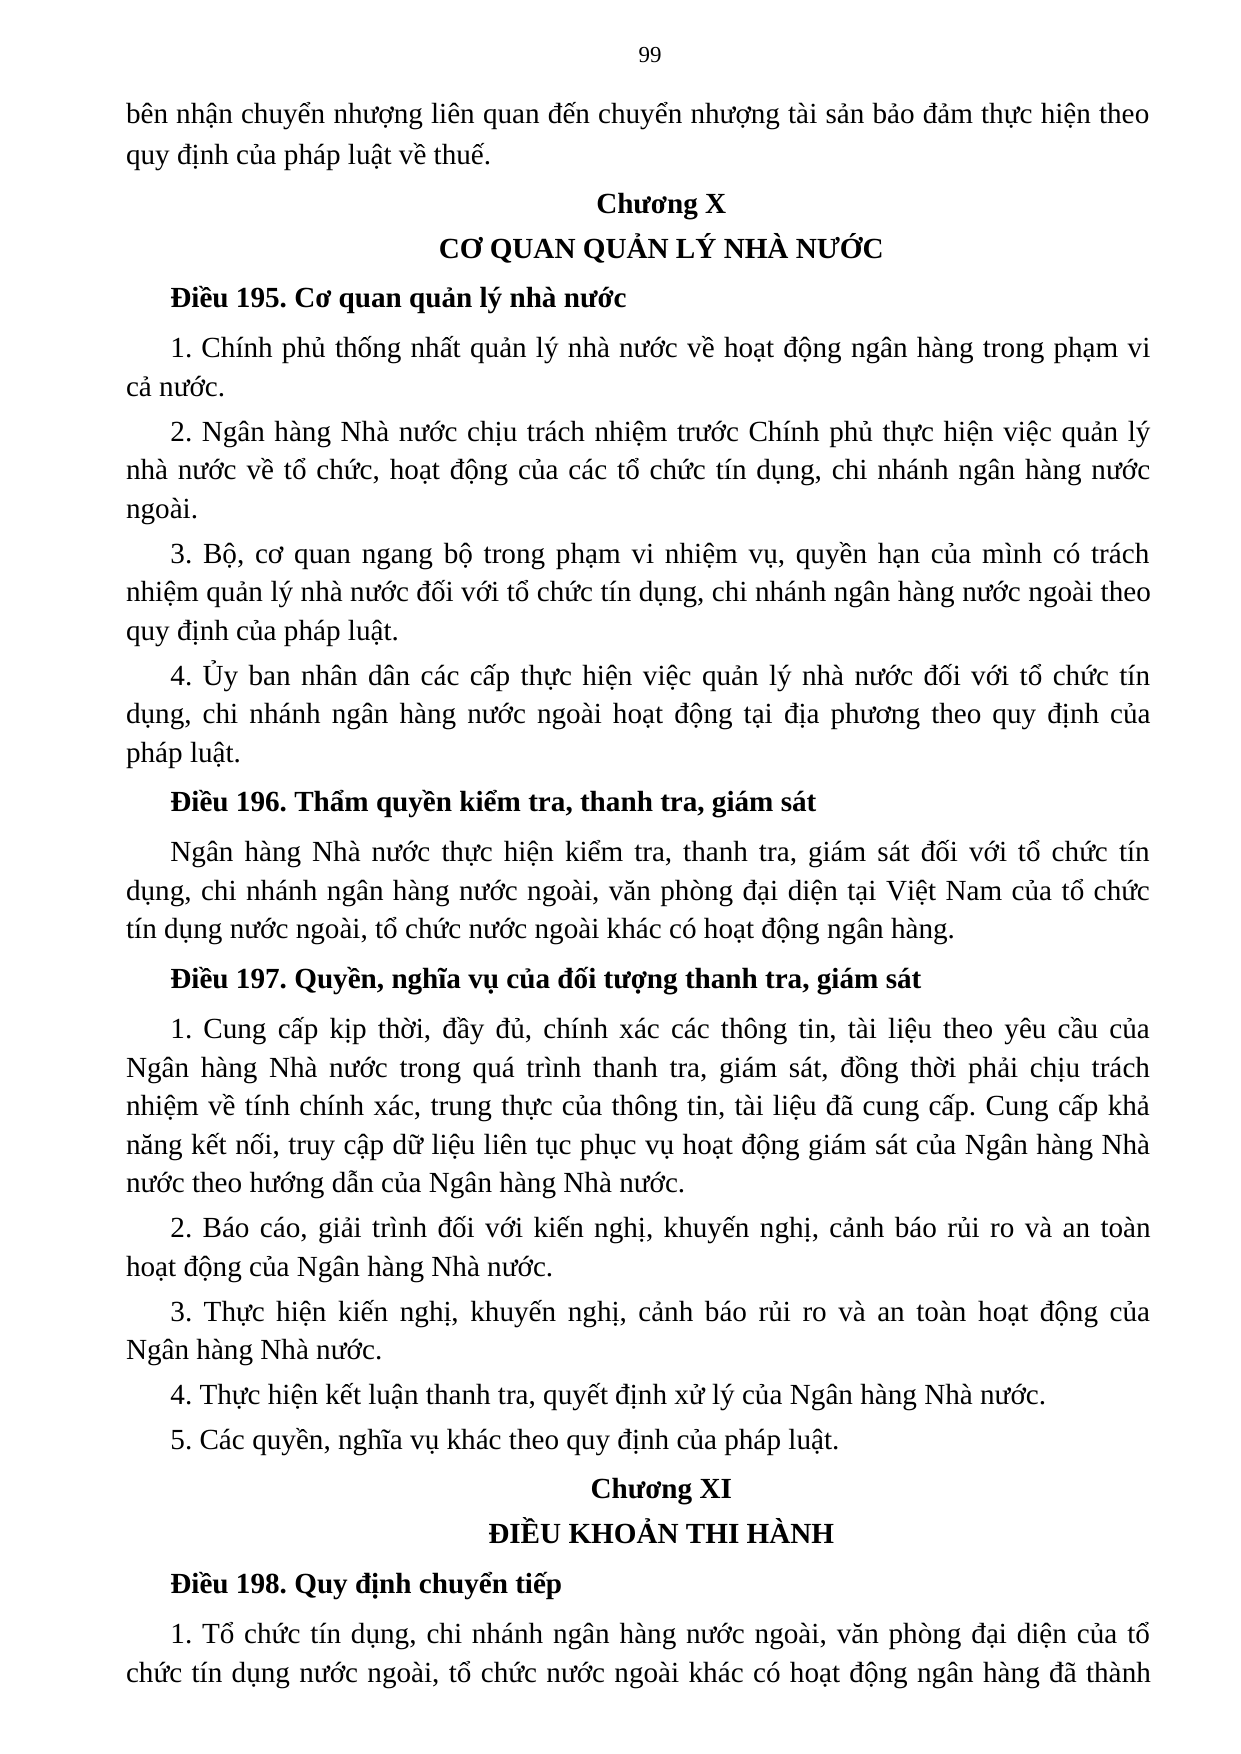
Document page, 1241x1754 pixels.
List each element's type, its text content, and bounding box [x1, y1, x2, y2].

table_cell 1. Chính phủ thống nhất quản lý nhà nước về hoạt động ngân hàng trong phạm vi cả nước. 2. Ngân hàng Nhà nước chịu trách nhiệm trước Chính phủ thực hiện việc quản lý nhà nước về tổ chức, hoạt động của các tổ chức tín dụng, chi nhánh ngân hàng nước ngoài. 3. Bộ, cơ quan ngang bộ trong phạm vi nhiệm vụ, quyền hạn của mình có trách nhiệm quản lý nhà nước đối với tổ chức tín dụng, chi nhánh ngân hàng nước ngoài theo quy định của pháp luật. 4. Ủy ban nhân dân các cấp thực hiện việc quản lý nhà nước đối với tổ chức tín dụng, chi nhánh ngân hàng nước ngoài hoạt động tại địa phương theo quy định của pháp luật. [115, 324, 1163, 778]
table_cell Điều 196. Thẩm quyền kiểm tra, thanh tra, giám sát [115, 778, 1163, 828]
table_cell Điều 198. Quy định chuyển tiếp [115, 1560, 1163, 1610]
table_cell Chương X CƠ QUAN QUẢN LÝ NHÀ NƯỚC [115, 180, 1163, 274]
table_cell Điều 197. Quyền, nghĩa vụ của đối tượng thanh tra, giám sát [115, 955, 1163, 1005]
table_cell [115, 1610, 1163, 1688]
table_cell Chương XI ĐIỀU KHOẢN THI HÀNH [115, 1465, 1163, 1560]
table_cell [115, 93, 1163, 180]
table_cell Ngân hàng Nhà nước thực hiện kiểm tra, thanh tra, giám sát đối với tổ chức tín dụng, chi nhánh ngân hàng nước ngoài, văn phòng đại diện tại Việt Nam của tổ chức tín dụng nước ngoài, tổ chức nước ngoài khác có hoạt động ngân hàng. [115, 828, 1163, 955]
table_cell 1. Cung cấp kịp thời, đầy đủ, chính xác các thông tin, tài liệu theo yêu cầu của Ngân hàng Nhà nước trong quá trình thanh tra, giám sát, đồng thời phải chịu trách nhiệm về tính chính xác, trung thực của thông tin, tài liệu đã cung cấp. Cung cấp khả năng kết nối, truy cập dữ liệu liên tục phục vụ hoạt động giám sát của Ngân hàng Nhà nước theo hướng dẫn của Ngân hàng Nhà nước. 2. Báo cáo, giải trình đối với kiến nghị, khuyến nghị, cảnh báo rủi ro và an toàn hoạt động của Ngân hàng Nhà nước. 3. Thực hiện kiến nghị, khuyến nghị, cảnh báo rủi ro và an toàn hoạt động của Ngân hàng Nhà nước. 4. Thực hiện kết luận thanh tra, quyết định xử lý của Ngân hàng Nhà nước. 5. Các quyền, nghĩa vụ khác theo quy định của pháp luật. [115, 1005, 1163, 1465]
table_cell Điều 195. Cơ quan quản lý nhà nước [115, 274, 1163, 324]
